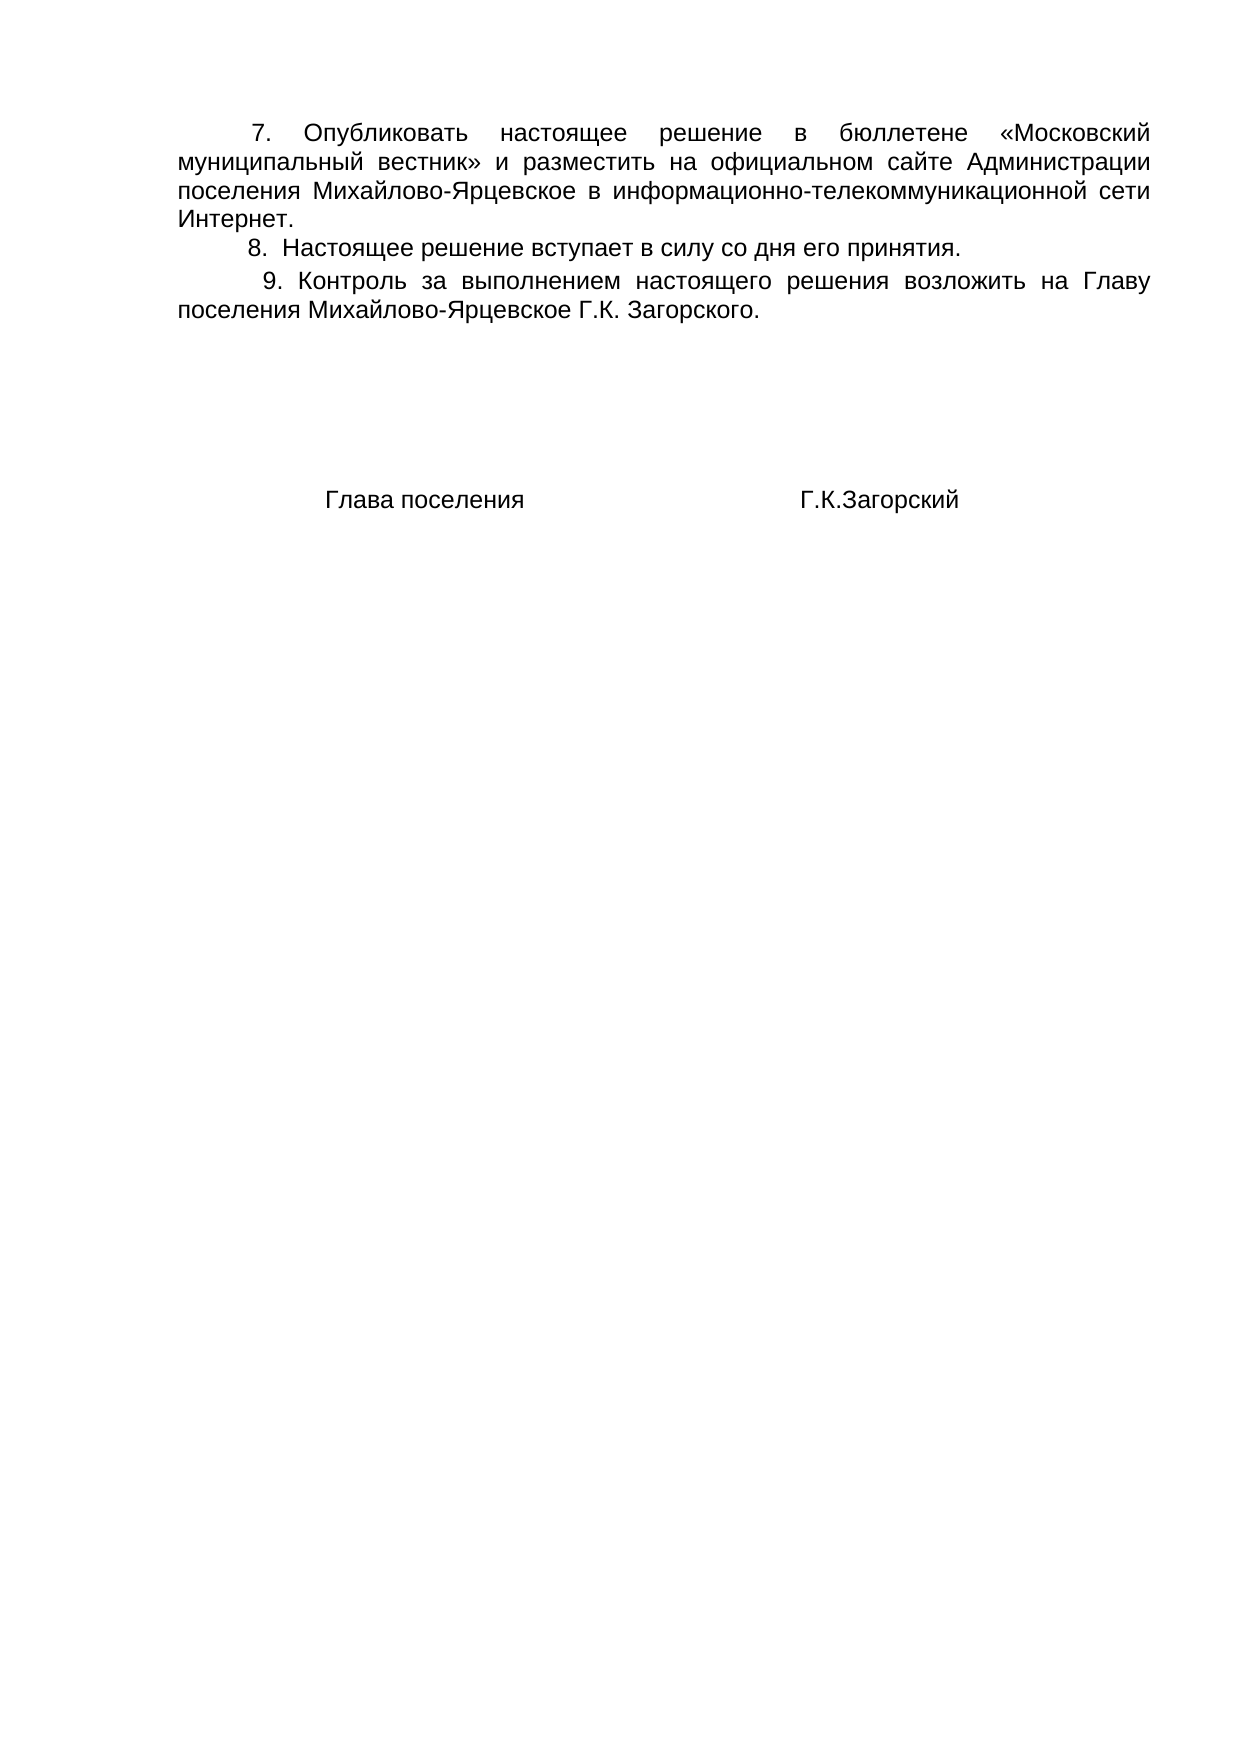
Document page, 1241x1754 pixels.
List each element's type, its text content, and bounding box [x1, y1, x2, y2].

text 8. Настоящее решение вступает в силу со дня его принятия. [177, 233, 1152, 262]
text 9. Контроль за выполнением настоящего решения возложить на Главу поселения Михайлово-Ярцевское Г.К. Загорского. [177, 266, 1152, 324]
text Глава поселения Г.К.Загорский [251, 485, 1152, 514]
text 7. Опубликовать настоящее решение в бюллетене «Московский муниципальный вестник» и разместить на официальном сайте Администрации поселения Михайлово-Ярцевское в информационно-телекоммуникационной сети Интернет. [177, 118, 1152, 233]
